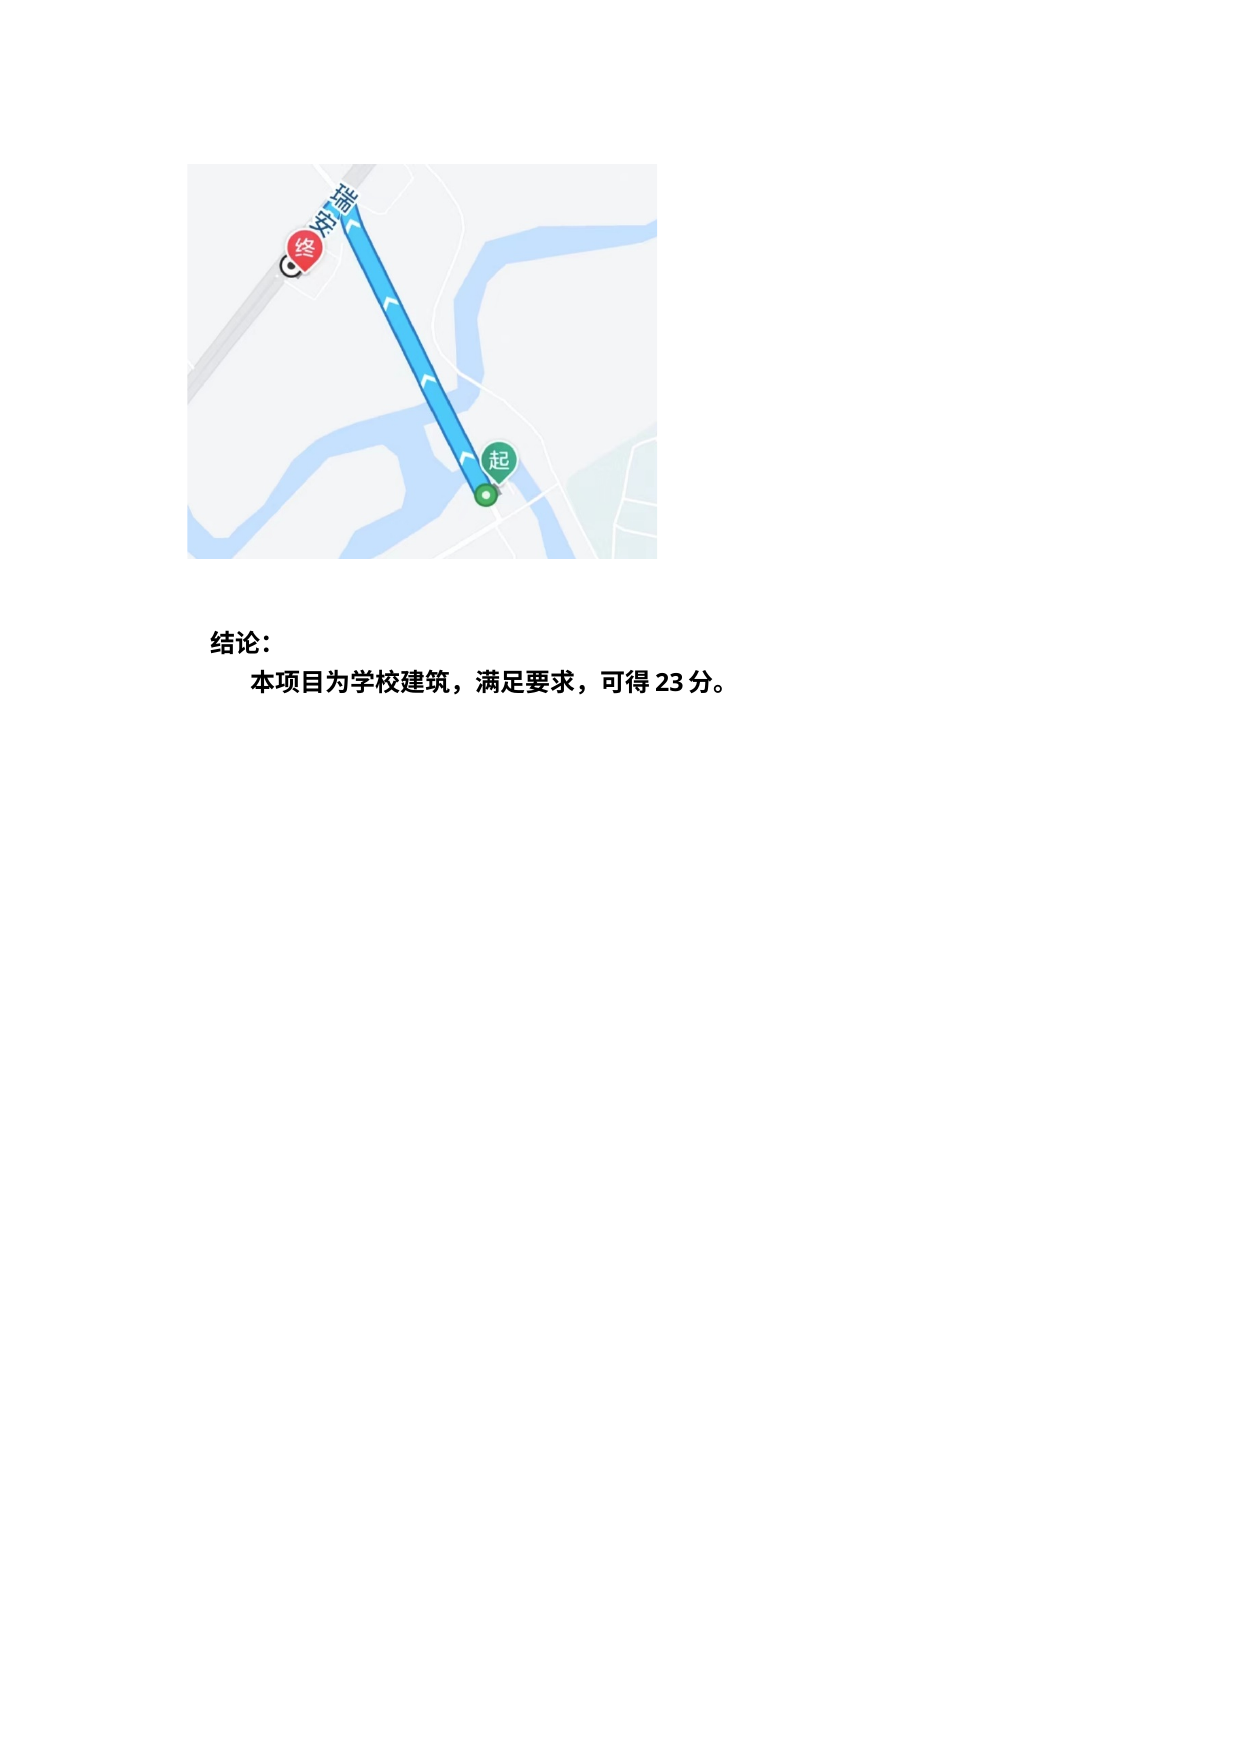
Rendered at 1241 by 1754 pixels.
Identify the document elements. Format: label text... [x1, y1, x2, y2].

picture [187, 164, 658, 559]
subtitle 结论： [210, 623, 1065, 660]
subtitle 本项目为学校建筑，满足要求，可得23分。 [210, 662, 1065, 699]
